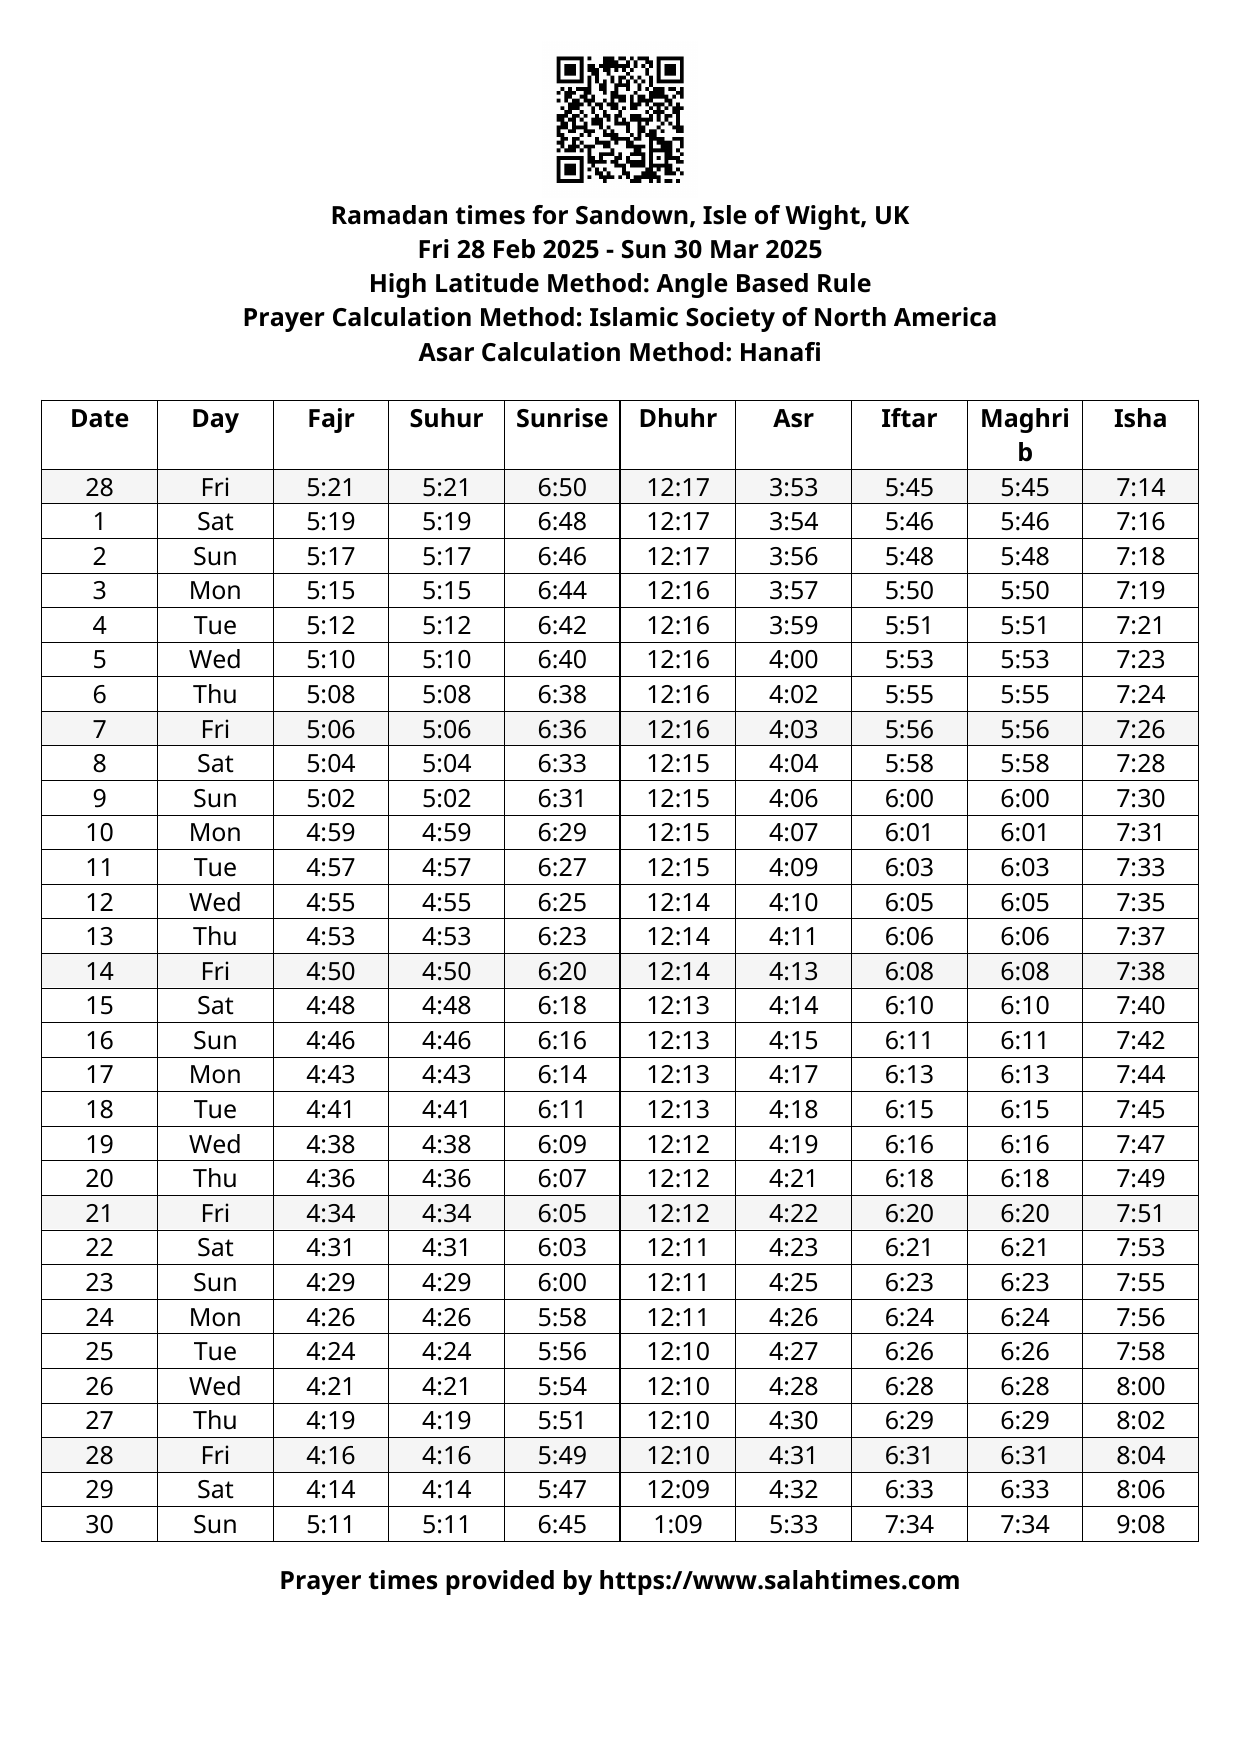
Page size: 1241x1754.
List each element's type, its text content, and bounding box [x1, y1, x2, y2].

table_cell 4:09 [736, 850, 851, 884]
table_cell 29 [42, 1473, 157, 1506]
table_cell 6:31 [505, 781, 619, 814]
table_cell 6:38 [505, 677, 619, 711]
table_cell 21 [42, 1196, 157, 1229]
table_cell 5:53 [968, 643, 1082, 676]
table_cell 5:12 [389, 608, 504, 642]
table_cell Sat [158, 989, 273, 1022]
table_cell 4:14 [736, 989, 851, 1022]
table_cell Wed [158, 643, 273, 676]
table_cell 6:15 [852, 1092, 967, 1126]
table_cell Sat [158, 1231, 273, 1264]
table_cell 4:06 [736, 781, 851, 814]
table_cell 12:11 [621, 1265, 735, 1299]
table_cell 6:08 [852, 954, 967, 987]
table_cell 4:21 [736, 1161, 851, 1195]
table_cell 4:24 [389, 1334, 504, 1368]
table_cell 4:16 [274, 1438, 388, 1472]
table_cell 12:17 [621, 470, 735, 503]
table_cell 7:45 [1083, 1092, 1198, 1126]
table_cell 4:23 [736, 1231, 851, 1264]
table_cell 4:46 [274, 1023, 388, 1057]
table_cell Mon [158, 816, 273, 849]
table_cell 7:24 [1083, 677, 1198, 711]
table_cell 6:31 [968, 1438, 1082, 1472]
table_cell 5:02 [274, 781, 388, 814]
table_cell 5:17 [389, 539, 504, 572]
table_cell Tue [158, 1334, 273, 1368]
table_cell 5:58 [505, 1300, 619, 1333]
table_cell 4:10 [736, 885, 851, 918]
table_cell Mon [158, 1058, 273, 1091]
table_cell 8:02 [1083, 1404, 1198, 1437]
table_cell Thu [158, 919, 273, 953]
table_cell 12:10 [621, 1404, 735, 1437]
table_cell 4:59 [274, 816, 388, 849]
table_cell 6:44 [505, 574, 619, 607]
table_cell 4:26 [274, 1300, 388, 1333]
table_cell 11 [42, 850, 157, 884]
table_cell 6:00 [852, 781, 967, 814]
table_cell Fri [158, 712, 273, 745]
table_cell 4:38 [389, 1127, 504, 1160]
table_cell 7:34 [852, 1507, 967, 1541]
table_cell 5:17 [274, 539, 388, 572]
table_cell 12:15 [621, 816, 735, 849]
text High Latitude Method: Angle Based Rule [42, 266, 1198, 300]
table_cell 7:53 [1083, 1231, 1198, 1264]
table_cell Tue [158, 1092, 273, 1126]
table_cell 6:26 [852, 1334, 967, 1368]
table_cell 6:27 [505, 850, 619, 884]
table_cell 28 [42, 470, 157, 503]
table_cell 6:18 [852, 1161, 967, 1195]
table_cell 6:20 [852, 1196, 967, 1229]
table_cell 9 [42, 781, 157, 814]
table_cell 4:31 [389, 1231, 504, 1264]
table_cell 6:16 [505, 1023, 619, 1057]
table_cell 7:58 [1083, 1334, 1198, 1368]
table_cell 4:48 [274, 989, 388, 1022]
table_cell 4:19 [274, 1404, 388, 1437]
table_cell 5:33 [736, 1507, 851, 1541]
table_cell Sat [158, 504, 273, 538]
table_cell 1:09 [621, 1507, 735, 1541]
table_cell 6:10 [968, 989, 1082, 1022]
table_cell 7:47 [1083, 1127, 1198, 1160]
table_cell 4 [42, 608, 157, 642]
table_cell 6:00 [505, 1265, 619, 1299]
table_cell 4:41 [389, 1092, 504, 1126]
table_cell 6:23 [505, 919, 619, 953]
table_cell 4:18 [736, 1092, 851, 1126]
table_cell 6:16 [852, 1127, 967, 1160]
table_cell 5:50 [852, 574, 967, 607]
table_cell 6:20 [968, 1196, 1082, 1229]
table_cell 6:28 [968, 1369, 1082, 1402]
table_cell 12:13 [621, 1023, 735, 1057]
table_cell 7:56 [1083, 1300, 1198, 1333]
table_cell 4:53 [389, 919, 504, 953]
table_cell 10 [42, 816, 157, 849]
table_cell 4:48 [389, 989, 504, 1022]
table_cell 4:29 [274, 1265, 388, 1299]
table_cell 4:53 [274, 919, 388, 953]
table_cell 4:28 [736, 1369, 851, 1402]
table_cell 7:14 [1083, 470, 1198, 503]
table_cell 7:16 [1083, 504, 1198, 538]
table_cell 5:51 [505, 1404, 619, 1437]
table_cell 22 [42, 1231, 157, 1264]
table_cell Fri [158, 470, 273, 503]
table_cell 6:11 [505, 1092, 619, 1126]
table_cell 6:03 [505, 1231, 619, 1264]
table_cell 4:21 [389, 1369, 504, 1402]
table_cell Wed [158, 1127, 273, 1160]
table_cell 5:46 [968, 504, 1082, 538]
table_cell 7:37 [1083, 919, 1198, 953]
table_cell 3:57 [736, 574, 851, 607]
table_cell 6:06 [968, 919, 1082, 953]
table_cell Mon [158, 1300, 273, 1333]
table_cell 6:03 [968, 850, 1082, 884]
table_cell 3:54 [736, 504, 851, 538]
table_cell 5:08 [389, 677, 504, 711]
table_cell 5:12 [274, 608, 388, 642]
table_cell Wed [158, 1369, 273, 1402]
table_cell 4:55 [274, 885, 388, 918]
table_cell 6:05 [505, 1196, 619, 1229]
table_header Asr [736, 401, 851, 469]
table_cell 12:13 [621, 1092, 735, 1126]
table_cell 5:10 [389, 643, 504, 676]
table_cell 4:11 [736, 919, 851, 953]
table_cell Tue [158, 608, 273, 642]
table_cell 12:15 [621, 781, 735, 814]
table_cell 4:14 [274, 1473, 388, 1506]
table_cell 12:15 [621, 850, 735, 884]
table_cell 6:29 [968, 1404, 1082, 1437]
table_cell 4:00 [736, 643, 851, 676]
table_cell 12:10 [621, 1438, 735, 1472]
table_cell 7:33 [1083, 850, 1198, 884]
table_cell 8:00 [1083, 1369, 1198, 1402]
table_cell 7:38 [1083, 954, 1198, 987]
table_cell 5:04 [274, 746, 388, 780]
table_cell 6:16 [968, 1127, 1082, 1160]
table_cell 7:31 [1083, 816, 1198, 849]
table_cell 18 [42, 1092, 157, 1126]
table_cell 4:55 [389, 885, 504, 918]
table_cell 6:11 [852, 1023, 967, 1057]
table_cell 4:43 [274, 1058, 388, 1091]
table_cell 6:50 [505, 470, 619, 503]
table_cell 15 [42, 989, 157, 1022]
table_cell 4:36 [389, 1161, 504, 1195]
table_cell 4:29 [389, 1265, 504, 1299]
table_cell 9:08 [1083, 1507, 1198, 1541]
table_cell 5:04 [389, 746, 504, 780]
table_cell 5:56 [968, 712, 1082, 745]
table_cell Fri [158, 1196, 273, 1229]
table_cell 5:15 [274, 574, 388, 607]
table_cell 6:18 [505, 989, 619, 1022]
table_cell 7:44 [1083, 1058, 1198, 1091]
table_cell 6:13 [968, 1058, 1082, 1091]
table_cell 6:24 [968, 1300, 1082, 1333]
table_cell 5:21 [389, 470, 504, 503]
table_cell 7:51 [1083, 1196, 1198, 1229]
table_cell 8:04 [1083, 1438, 1198, 1472]
table_cell 17 [42, 1058, 157, 1091]
table_cell 12:16 [621, 608, 735, 642]
table_cell 6:33 [505, 746, 619, 780]
table_cell 6:15 [968, 1092, 1082, 1126]
table_cell 6:33 [852, 1473, 967, 1506]
table_cell 12:12 [621, 1161, 735, 1195]
table_header Fajr [274, 401, 388, 469]
table_cell 5:51 [852, 608, 967, 642]
table_cell Sat [158, 1473, 273, 1506]
table_cell 12:16 [621, 677, 735, 711]
table_cell 3:53 [736, 470, 851, 503]
table_cell 7:34 [968, 1507, 1082, 1541]
table_cell 12:16 [621, 574, 735, 607]
table_cell 20 [42, 1161, 157, 1195]
table_header Date [42, 401, 157, 469]
table_cell 5:19 [274, 504, 388, 538]
table_cell 4:25 [736, 1265, 851, 1299]
table_cell 7:23 [1083, 643, 1198, 676]
table_cell 4:02 [736, 677, 851, 711]
table_cell Thu [158, 1404, 273, 1437]
table_cell 4:31 [274, 1231, 388, 1264]
table_cell 6:31 [852, 1438, 967, 1472]
table_cell 6:46 [505, 539, 619, 572]
table_cell 3 [42, 574, 157, 607]
text Asar Calculation Method: Hanafi [42, 334, 1198, 368]
table_cell 5:54 [505, 1369, 619, 1402]
table_cell 4:50 [389, 954, 504, 987]
table_cell 7 [42, 712, 157, 745]
table_cell 6:23 [968, 1265, 1082, 1299]
text Fri 28 Feb 2025 - Sun 30 Mar 2025 [42, 232, 1198, 266]
table_cell 12:10 [621, 1334, 735, 1368]
table_cell 7:35 [1083, 885, 1198, 918]
table_cell 6:48 [505, 504, 619, 538]
table_cell Sun [158, 1023, 273, 1057]
table_cell 5:55 [852, 677, 967, 711]
table_cell Thu [158, 1161, 273, 1195]
table_cell 4:41 [274, 1092, 388, 1126]
table_cell 12:12 [621, 1127, 735, 1160]
table_cell 4:22 [736, 1196, 851, 1229]
table_cell 4:17 [736, 1058, 851, 1091]
table_cell 4:19 [736, 1127, 851, 1160]
picture [542, 41, 699, 198]
table_cell 6:10 [852, 989, 967, 1022]
table_cell 6:18 [968, 1161, 1082, 1195]
table_cell 16 [42, 1023, 157, 1057]
table_cell 6:33 [968, 1473, 1082, 1506]
table_cell 5 [42, 643, 157, 676]
table_cell 12:11 [621, 1231, 735, 1264]
table_cell 4:32 [736, 1473, 851, 1506]
table_cell Fri [158, 954, 273, 987]
table_cell Tue [158, 850, 273, 884]
table_cell 6:29 [852, 1404, 967, 1437]
table_cell 12:12 [621, 1196, 735, 1229]
table_cell 6:24 [852, 1300, 967, 1333]
table_cell 4:15 [736, 1023, 851, 1057]
table_cell 3:56 [736, 539, 851, 572]
table_cell 6:01 [852, 816, 967, 849]
table_cell Sun [158, 539, 273, 572]
table_cell 5:51 [968, 608, 1082, 642]
table_cell Mon [158, 574, 273, 607]
table_cell 12:14 [621, 919, 735, 953]
table_cell 7:42 [1083, 1023, 1198, 1057]
table_cell 8 [42, 746, 157, 780]
table_cell Sun [158, 1507, 273, 1541]
table_cell 5:55 [968, 677, 1082, 711]
table_cell 4:31 [736, 1438, 851, 1472]
table_cell Wed [158, 885, 273, 918]
table_cell 6:05 [852, 885, 967, 918]
table_cell 4:13 [736, 954, 851, 987]
table_cell 19 [42, 1127, 157, 1160]
table_cell 5:50 [968, 574, 1082, 607]
table_cell 6:40 [505, 643, 619, 676]
table_cell 12:16 [621, 712, 735, 745]
table_cell 4:57 [274, 850, 388, 884]
table_cell 6:03 [852, 850, 967, 884]
table_cell 23 [42, 1265, 157, 1299]
table_cell 24 [42, 1300, 157, 1333]
table_cell 4:26 [389, 1300, 504, 1333]
table_cell 5:53 [852, 643, 967, 676]
table_cell 6:36 [505, 712, 619, 745]
table_cell 12:10 [621, 1369, 735, 1402]
table_cell 5:47 [505, 1473, 619, 1506]
table_cell 6:26 [968, 1334, 1082, 1368]
table_cell 12:15 [621, 746, 735, 780]
table_cell 6:42 [505, 608, 619, 642]
table_cell 6:00 [968, 781, 1082, 814]
table_cell 8:06 [1083, 1473, 1198, 1506]
table_cell 6:21 [852, 1231, 967, 1264]
text Prayer times provided by https://www.salahtimes.com [42, 1563, 1198, 1597]
table_cell 5:10 [274, 643, 388, 676]
table_cell 5:56 [852, 712, 967, 745]
table_cell 7:40 [1083, 989, 1198, 1022]
table_cell 28 [42, 1438, 157, 1472]
table_cell 7:18 [1083, 539, 1198, 572]
table_cell 27 [42, 1404, 157, 1437]
table_header Day [158, 401, 273, 469]
table_cell 5:11 [274, 1507, 388, 1541]
table_cell 6:25 [505, 885, 619, 918]
table_cell 4:43 [389, 1058, 504, 1091]
table_cell 13 [42, 919, 157, 953]
table_cell 4:27 [736, 1334, 851, 1368]
table_cell 12:11 [621, 1300, 735, 1333]
text Ramadan times for Sandown, Isle of Wight, UK [42, 198, 1198, 232]
table_cell 5:48 [852, 539, 967, 572]
table_cell 5:49 [505, 1438, 619, 1472]
table_cell 1 [42, 504, 157, 538]
table_cell 6:09 [505, 1127, 619, 1160]
table_cell 26 [42, 1369, 157, 1402]
table_cell 4:34 [274, 1196, 388, 1229]
table_cell 2 [42, 539, 157, 572]
table_cell 4:34 [389, 1196, 504, 1229]
table_header Maghrib [968, 401, 1082, 469]
table_cell 6:21 [968, 1231, 1082, 1264]
table_header Sunrise [505, 401, 619, 469]
table_cell 12:14 [621, 954, 735, 987]
table_cell 7:21 [1083, 608, 1198, 642]
table_cell 4:21 [274, 1369, 388, 1402]
table_cell 4:16 [389, 1438, 504, 1472]
table_cell 6 [42, 677, 157, 711]
table_cell 5:45 [968, 470, 1082, 503]
table_cell 12:14 [621, 885, 735, 918]
table_cell 4:26 [736, 1300, 851, 1333]
text Prayer Calculation Method: Islamic Society of North America [42, 300, 1198, 334]
table_cell 5:56 [505, 1334, 619, 1368]
table_header Suhur [389, 401, 504, 469]
table_cell 4:50 [274, 954, 388, 987]
table_cell 12:17 [621, 539, 735, 572]
table_cell 5:08 [274, 677, 388, 711]
table_cell 6:13 [852, 1058, 967, 1091]
table_cell 7:30 [1083, 781, 1198, 814]
table_cell 12:17 [621, 504, 735, 538]
table_cell 12:16 [621, 643, 735, 676]
table_cell 5:02 [389, 781, 504, 814]
table_cell 4:14 [389, 1473, 504, 1506]
table_cell Fri [158, 1438, 273, 1472]
table_cell 6:06 [852, 919, 967, 953]
table_cell 30 [42, 1507, 157, 1541]
table_cell 7:26 [1083, 712, 1198, 745]
table_cell 12:13 [621, 989, 735, 1022]
table_cell 5:58 [852, 746, 967, 780]
table_cell 12:13 [621, 1058, 735, 1091]
table_cell 6:08 [968, 954, 1082, 987]
table_cell 6:07 [505, 1161, 619, 1195]
table_header Dhuhr [621, 401, 735, 469]
table_cell 6:45 [505, 1507, 619, 1541]
table_cell 5:11 [389, 1507, 504, 1541]
table_cell 7:55 [1083, 1265, 1198, 1299]
table_cell 4:38 [274, 1127, 388, 1160]
table_cell 5:58 [968, 746, 1082, 780]
table_cell 5:15 [389, 574, 504, 607]
table_cell 3:59 [736, 608, 851, 642]
table_cell Sun [158, 781, 273, 814]
table_cell 4:04 [736, 746, 851, 780]
table_cell 5:21 [274, 470, 388, 503]
table_cell 14 [42, 954, 157, 987]
table_cell 7:28 [1083, 746, 1198, 780]
table_cell 4:57 [389, 850, 504, 884]
table_cell 6:11 [968, 1023, 1082, 1057]
table_cell 6:20 [505, 954, 619, 987]
table_cell Sat [158, 746, 273, 780]
table_cell 6:29 [505, 816, 619, 849]
table_cell 7:19 [1083, 574, 1198, 607]
table_cell Thu [158, 677, 273, 711]
table_cell 4:19 [389, 1404, 504, 1437]
table_cell 5:48 [968, 539, 1082, 572]
table_cell 5:06 [274, 712, 388, 745]
table_cell 7:49 [1083, 1161, 1198, 1195]
table_cell 25 [42, 1334, 157, 1368]
table_cell 6:23 [852, 1265, 967, 1299]
table_cell 5:06 [389, 712, 504, 745]
table_cell 4:07 [736, 816, 851, 849]
table_cell 12:09 [621, 1473, 735, 1506]
table_cell 4:46 [389, 1023, 504, 1057]
table_header Iftar [852, 401, 967, 469]
table_cell 4:24 [274, 1334, 388, 1368]
table_cell 5:46 [852, 504, 967, 538]
table_cell 4:03 [736, 712, 851, 745]
table_cell 6:14 [505, 1058, 619, 1091]
table_cell 5:45 [852, 470, 967, 503]
table_cell 4:36 [274, 1161, 388, 1195]
table_cell Sun [158, 1265, 273, 1299]
table_cell 6:05 [968, 885, 1082, 918]
table_cell 6:01 [968, 816, 1082, 849]
table_cell 12 [42, 885, 157, 918]
table_cell 5:19 [389, 504, 504, 538]
table_cell 6:28 [852, 1369, 967, 1402]
table_cell 4:59 [389, 816, 504, 849]
table_cell 4:30 [736, 1404, 851, 1437]
table_header Isha [1083, 401, 1198, 469]
